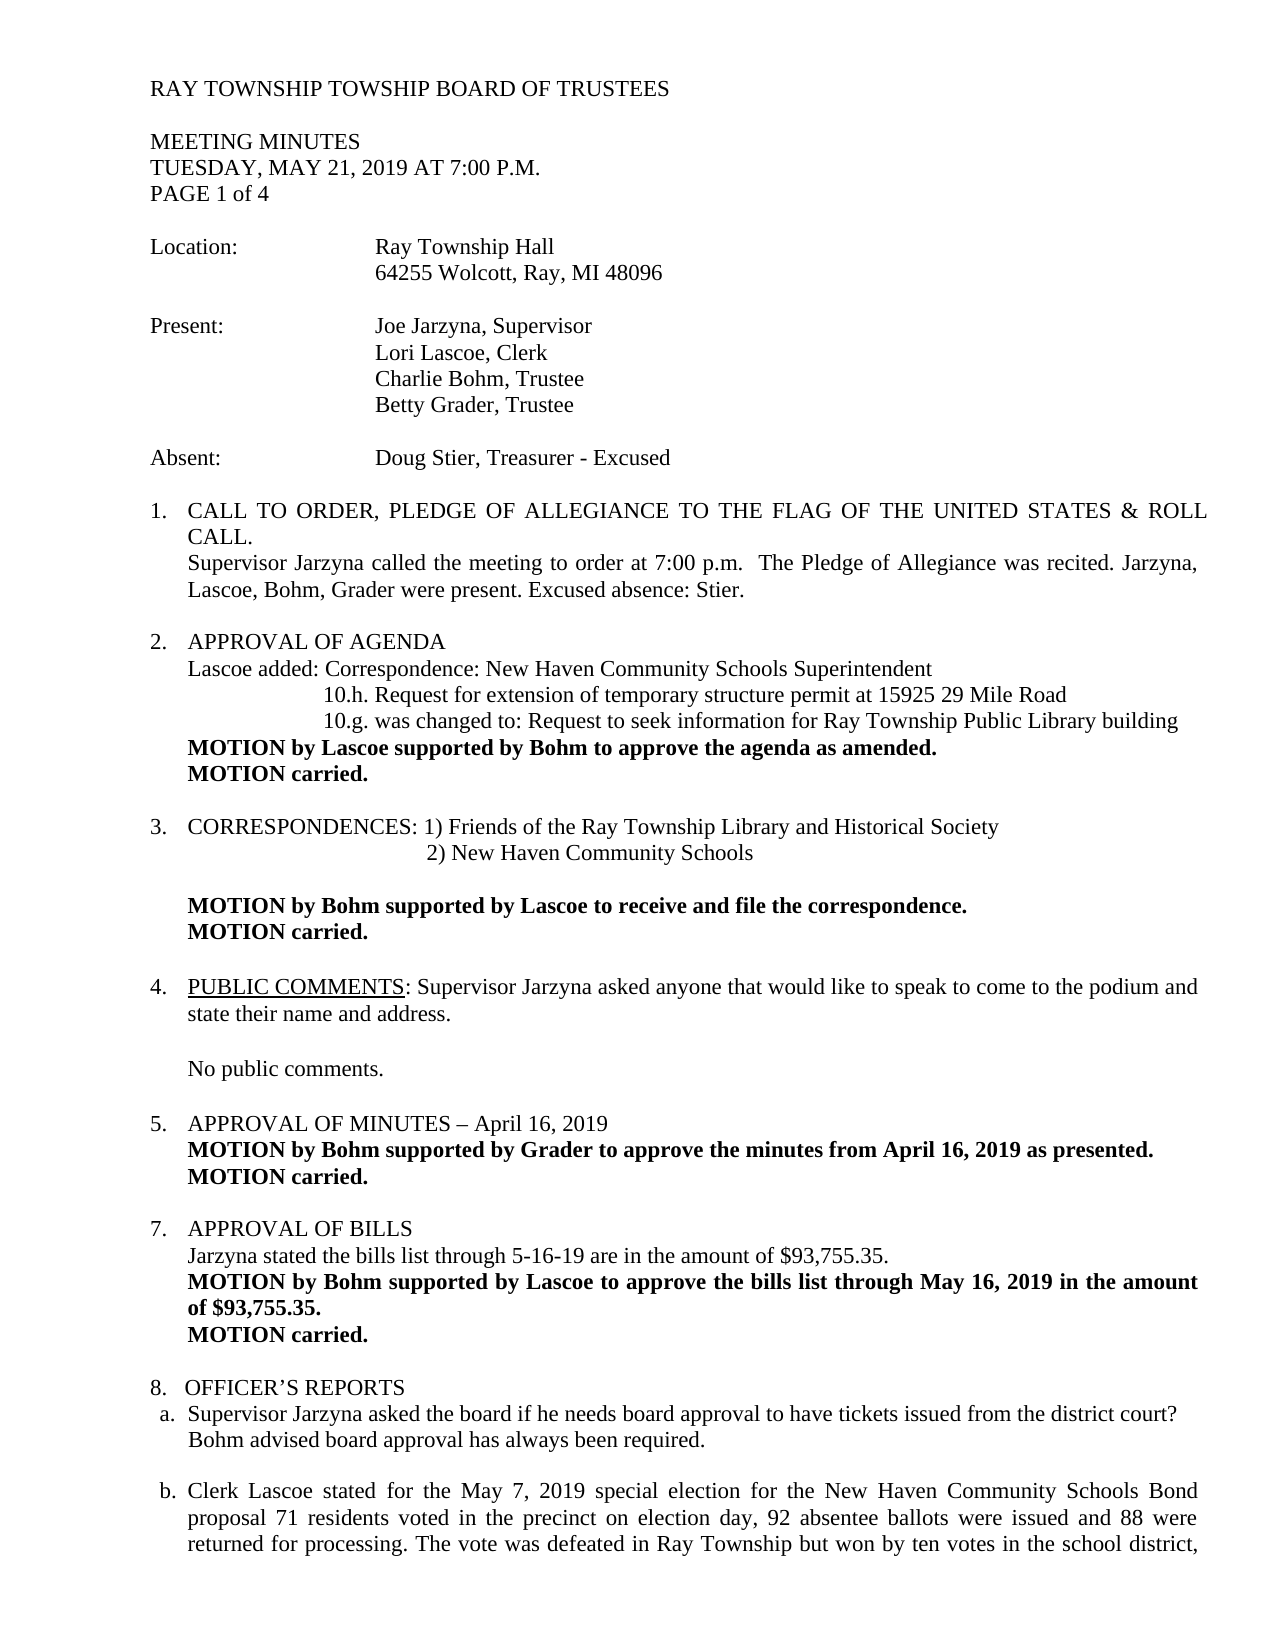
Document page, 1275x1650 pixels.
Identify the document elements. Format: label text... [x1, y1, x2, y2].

text MOTION by Bohm supported by Lascoe to receive and file the correspondence. [187, 892, 1200, 918]
text 64255 Wolcott, Ray, MI 48096 [150, 259, 1200, 286]
text Betty Grader, Trustee [150, 391, 1200, 418]
text 8. OFFICER’S REPORTS [150, 1373, 1200, 1400]
text Absent: Doug Stier, Treasurer - Excused [150, 444, 1200, 470]
text 1. CALL TO ORDER, PLEDGE OF ALLEGIANCE TO THE FLAG OF THE UNITED STATES & ROLL CALL. [150, 497, 1209, 549]
text Supervisor Jarzyna called the meeting to order at 7:00 p.m. The Pledge of Allegiance was recited. Jarzyna, Lascoe, Bohm, Grader were present. Excused absence: Stier. [187, 549, 1200, 602]
text Present: Joe Jarzyna, Supervisor [150, 312, 1200, 338]
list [159, 1477, 1200, 1556]
list Supervisor Jarzyna asked the board if he needs board approval to have tickets issued from the district court? [159, 1400, 1200, 1426]
text MOTION carried. [187, 1321, 1200, 1347]
text Lori Lascoe, Clerk [150, 338, 1200, 365]
text 4. PUBLIC COMMENTS: Supervisor Jarzyna asked anyone that would like to speak to come to the podium and state their name and address. [150, 973, 1200, 1026]
text Charlie Bohm, Trustee [150, 365, 1200, 391]
text No public comments. [150, 1055, 1200, 1081]
text 2. APPROVAL OF AGENDA [150, 628, 1200, 655]
text 2) New Haven Community Schools [150, 839, 1200, 866]
text MOTION by Bohm supported by Lascoe to approve the bills list through May 16, 2019 in the amount of $93,755.35. [187, 1268, 1200, 1321]
text 3. CORRESPONDENCES: 1) Friends of the Ray Township Library and Historical Society [150, 813, 1200, 839]
text MOTION by Bohm supported by Grader to approve the minutes from April 16, 2019 as presented. [150, 1136, 1200, 1163]
text 10.h. Request for extension of temporary structure permit at 15925 29 Mile Road [150, 681, 1200, 707]
text Lascoe added: Correspondence: New Haven Community Schools Superintendent [187, 655, 1200, 681]
text 10.g. was changed to: Request to seek information for Ray Township Public Library building [150, 707, 1200, 734]
text 7. APPROVAL OF BILLS [150, 1215, 1200, 1242]
text 5. APPROVAL OF MINUTES – April 16, 2019 [150, 1110, 1200, 1136]
text MOTION by Lascoe supported by Bohm to approve the agenda as amended. [150, 734, 1200, 760]
text Location: Ray Township Hall [150, 233, 1200, 259]
text Bohm advised board approval has always been required. [159, 1426, 1200, 1453]
text MOTION carried. [187, 760, 1200, 787]
text MOTION carried. [187, 1163, 1200, 1189]
text MOTION carried. [187, 918, 1200, 945]
text Jarzyna stated the bills list through 5-16-19 are in the amount of $93,755.35. [187, 1242, 1200, 1268]
